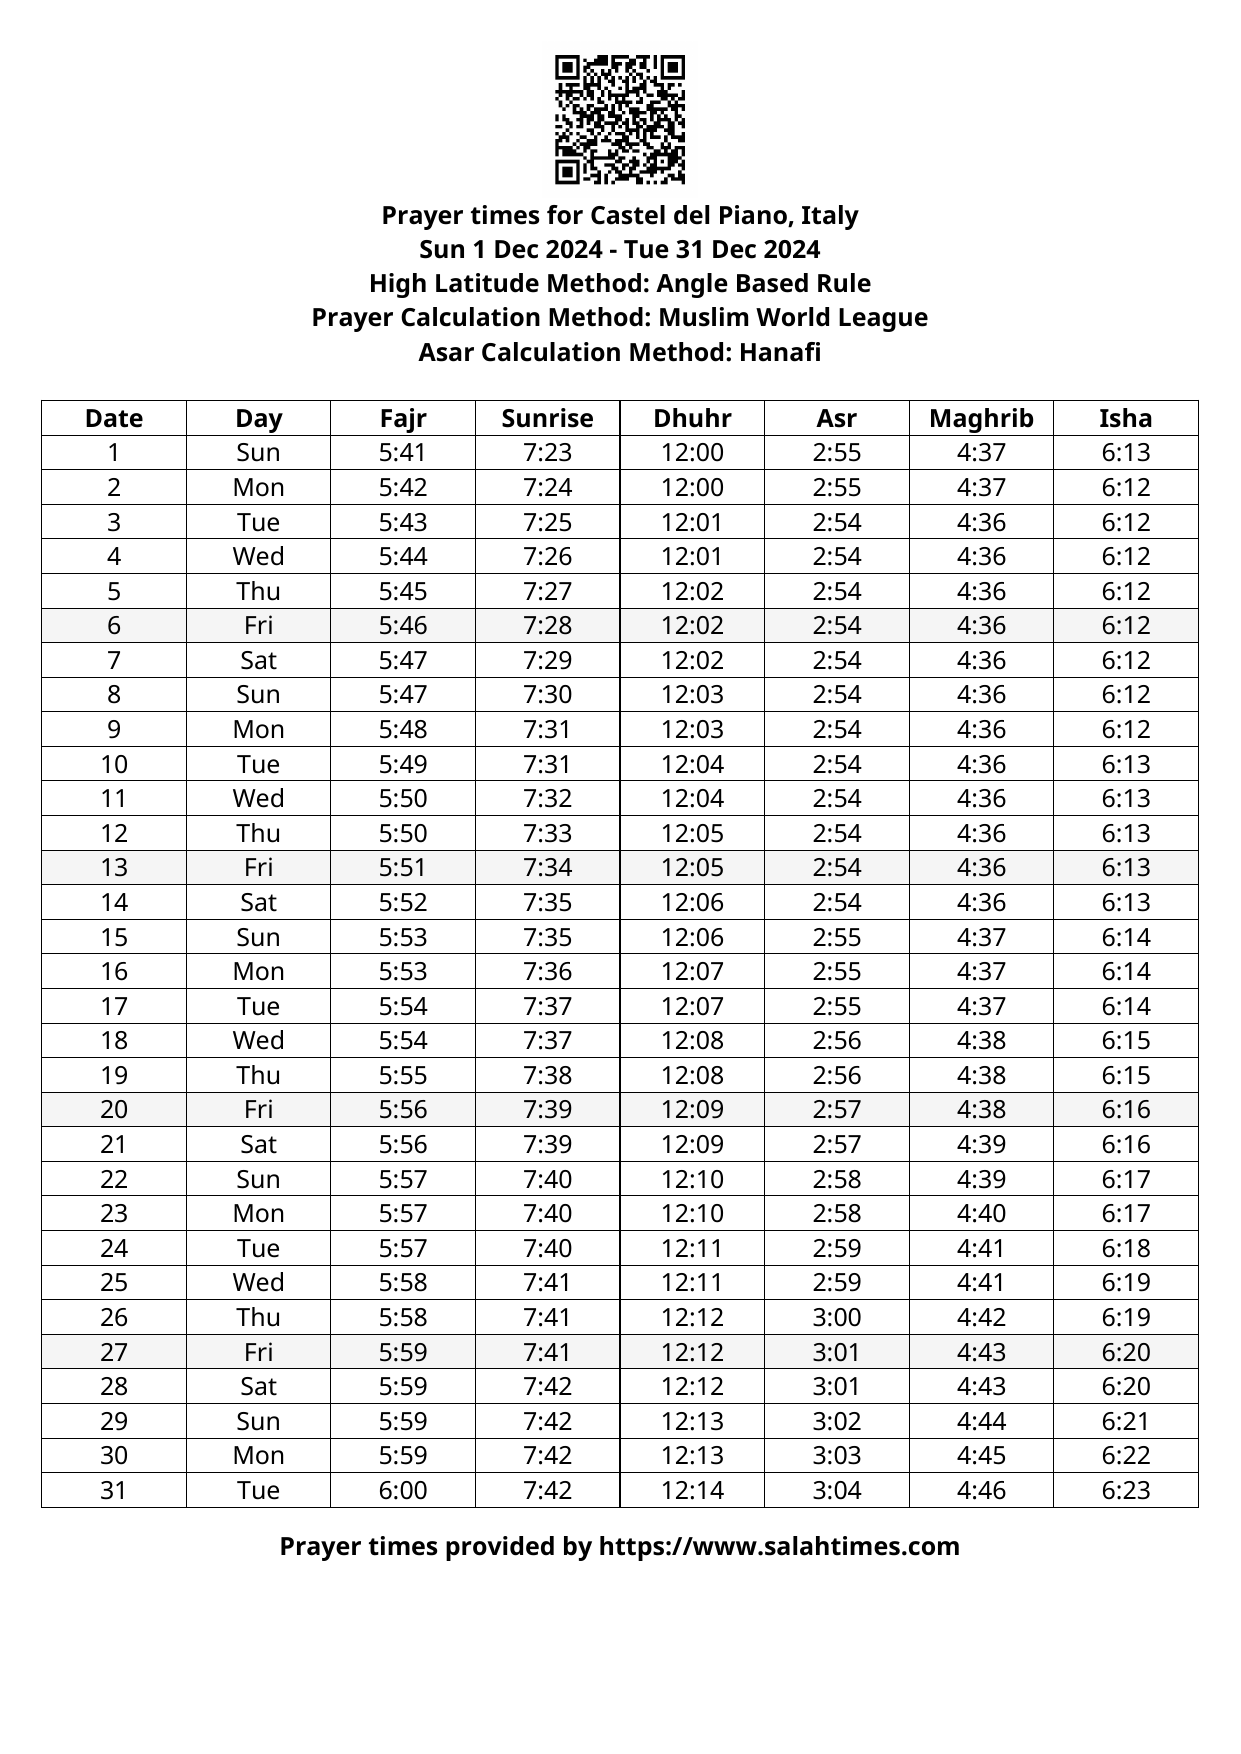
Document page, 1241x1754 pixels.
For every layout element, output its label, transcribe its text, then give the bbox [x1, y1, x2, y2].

table_cell 7:40 [476, 1196, 619, 1230]
table_cell Sun [187, 678, 330, 711]
table_cell 4:36 [910, 885, 1053, 919]
table_cell 6:13 [1054, 816, 1198, 849]
table_cell 9 [42, 712, 186, 746]
table_cell 12:11 [621, 1266, 764, 1299]
table_cell 5:56 [331, 1093, 475, 1126]
table_cell 5:46 [331, 609, 475, 642]
table_cell 6 [42, 609, 186, 642]
table_cell 6:20 [1054, 1369, 1198, 1403]
table_header Date [42, 401, 186, 434]
table_cell Mon [187, 470, 330, 504]
table_cell Tue [187, 747, 330, 780]
table_cell 6:14 [1054, 989, 1198, 1022]
table_cell 6:12 [1054, 609, 1198, 642]
table_cell 12:12 [621, 1369, 764, 1403]
table_cell 5:54 [331, 1024, 475, 1057]
table_cell 12 [42, 816, 186, 849]
table_cell 7:39 [476, 1093, 619, 1126]
table_cell 25 [42, 1266, 186, 1299]
text Prayer times for Castel del Piano, Italy [42, 198, 1198, 232]
text Sun 1 Dec 2024 - Tue 31 Dec 2024 [42, 232, 1198, 266]
table_cell 3:00 [765, 1300, 909, 1334]
table_cell 22 [42, 1162, 186, 1195]
table_cell 27 [42, 1335, 186, 1368]
table_cell 2:55 [765, 920, 909, 953]
table_cell 7:34 [476, 851, 619, 884]
table_cell 6:13 [1054, 436, 1198, 469]
table_cell 2:59 [765, 1231, 909, 1264]
table_cell Wed [187, 539, 330, 573]
table_cell 12:04 [621, 781, 764, 815]
table_cell 6:20 [1054, 1335, 1198, 1368]
table_cell 5:53 [331, 920, 475, 953]
table_cell Mon [187, 1439, 330, 1472]
table_cell 5:45 [331, 574, 475, 607]
table_cell 2:55 [765, 989, 909, 1022]
table_cell 7:36 [476, 954, 619, 988]
table_cell 8 [42, 678, 186, 711]
table_cell 6:12 [1054, 678, 1198, 711]
table_cell Wed [187, 1024, 330, 1057]
table_cell Mon [187, 954, 330, 988]
table_cell 2:54 [765, 816, 909, 849]
table_cell Fri [187, 851, 330, 884]
table_cell 6:14 [1054, 954, 1198, 988]
table_cell Sat [187, 1127, 330, 1161]
table_cell 30 [42, 1439, 186, 1472]
table_cell Fri [187, 609, 330, 642]
table_cell 7:37 [476, 989, 619, 1022]
table_cell 3:02 [765, 1404, 909, 1437]
table_cell 7:32 [476, 781, 619, 815]
table_cell Tue [187, 505, 330, 538]
table_cell Sun [187, 436, 330, 469]
table_header Day [187, 401, 330, 434]
table_cell 7:25 [476, 505, 619, 538]
table_cell 5:56 [331, 1127, 475, 1161]
table_cell 4:36 [910, 643, 1053, 677]
table_cell 7:31 [476, 712, 619, 746]
table_cell Mon [187, 712, 330, 746]
table_cell 6:12 [1054, 712, 1198, 746]
table_cell 2:54 [765, 609, 909, 642]
table_cell 12:03 [621, 712, 764, 746]
table_cell 6:16 [1054, 1093, 1198, 1126]
table_cell 31 [42, 1473, 186, 1507]
table_cell 5:51 [331, 851, 475, 884]
table_cell 5:59 [331, 1369, 475, 1403]
table_cell 7:40 [476, 1162, 619, 1195]
table_cell 12:05 [621, 816, 764, 849]
table_cell 6:14 [1054, 920, 1198, 953]
table_cell 6:22 [1054, 1439, 1198, 1472]
table_cell 7:42 [476, 1404, 619, 1437]
table_header Fajr [331, 401, 475, 434]
table_cell 4:36 [910, 747, 1053, 780]
table_cell 2 [42, 470, 186, 504]
table_cell 4:37 [910, 436, 1053, 469]
text Prayer Calculation Method: Muslim World League [42, 300, 1198, 334]
table_cell 4:40 [910, 1196, 1053, 1230]
table_cell 2:54 [765, 505, 909, 538]
table_cell 5:42 [331, 470, 475, 504]
table_header Maghrib [910, 401, 1053, 434]
table_cell 12:09 [621, 1093, 764, 1126]
table_cell Sun [187, 1162, 330, 1195]
table_cell 12:06 [621, 920, 764, 953]
table_cell 4:36 [910, 851, 1053, 884]
table_cell 12:03 [621, 678, 764, 711]
table_cell 6:19 [1054, 1300, 1198, 1334]
table_cell 2:54 [765, 851, 909, 884]
table_cell 2:58 [765, 1162, 909, 1195]
table_cell 2:58 [765, 1196, 909, 1230]
table_cell 5:59 [331, 1439, 475, 1472]
table_cell 4:38 [910, 1093, 1053, 1126]
table_cell 2:54 [765, 678, 909, 711]
table_cell 2:54 [765, 712, 909, 746]
table_cell 3:03 [765, 1439, 909, 1472]
table_cell Sat [187, 1369, 330, 1403]
table_cell 12:10 [621, 1162, 764, 1195]
table_cell 7:40 [476, 1231, 619, 1264]
table_cell 4:43 [910, 1335, 1053, 1368]
table_cell 6:12 [1054, 505, 1198, 538]
table_cell Tue [187, 989, 330, 1022]
text High Latitude Method: Angle Based Rule [42, 266, 1198, 300]
table_cell 15 [42, 920, 186, 953]
table_cell 5:48 [331, 712, 475, 746]
table_cell 11 [42, 781, 186, 815]
table_cell 7 [42, 643, 186, 677]
table_cell 12:07 [621, 989, 764, 1022]
table_cell 12:00 [621, 436, 764, 469]
table_cell 7:26 [476, 539, 619, 573]
table_cell 4:37 [910, 989, 1053, 1022]
table_cell 7:42 [476, 1473, 619, 1507]
table_cell 3:01 [765, 1335, 909, 1368]
table_cell 4:36 [910, 781, 1053, 815]
table_header Dhuhr [621, 401, 764, 434]
table_cell 4:36 [910, 539, 1053, 573]
table_cell 12:02 [621, 574, 764, 607]
table_cell 24 [42, 1231, 186, 1264]
table_cell 7:41 [476, 1300, 619, 1334]
table_cell Fri [187, 1335, 330, 1368]
table_cell 2:56 [765, 1024, 909, 1057]
table_cell Sat [187, 643, 330, 677]
table_cell 5:55 [331, 1058, 475, 1092]
table_cell 7:37 [476, 1024, 619, 1057]
table_cell Wed [187, 1266, 330, 1299]
table_cell 4:36 [910, 505, 1053, 538]
table_cell 2:55 [765, 954, 909, 988]
table_cell 2:55 [765, 470, 909, 504]
table_cell 6:16 [1054, 1127, 1198, 1161]
table_cell 6:13 [1054, 747, 1198, 780]
table_cell 7:30 [476, 678, 619, 711]
table_cell 2:57 [765, 1127, 909, 1161]
table_cell 6:12 [1054, 643, 1198, 677]
table_cell 4:39 [910, 1162, 1053, 1195]
table_cell 10 [42, 747, 186, 780]
table_cell 3 [42, 505, 186, 538]
table_cell 5:57 [331, 1196, 475, 1230]
text Prayer times provided by https://www.salahtimes.com [42, 1528, 1198, 1563]
table_cell 4:38 [910, 1058, 1053, 1092]
table_cell Mon [187, 1196, 330, 1230]
table_cell 3:04 [765, 1473, 909, 1507]
table_cell 5:58 [331, 1266, 475, 1299]
table_cell 7:35 [476, 920, 619, 953]
table_cell 6:12 [1054, 470, 1198, 504]
table_cell Sat [187, 885, 330, 919]
table_cell 2:54 [765, 574, 909, 607]
table_cell 5:41 [331, 436, 475, 469]
table_cell 4 [42, 539, 186, 573]
table_cell 12:10 [621, 1196, 764, 1230]
table_cell 2:57 [765, 1093, 909, 1126]
table_cell 4:36 [910, 816, 1053, 849]
table_cell 5:50 [331, 816, 475, 849]
table_cell 5:59 [331, 1404, 475, 1437]
table_cell 4:46 [910, 1473, 1053, 1507]
table_cell 2:55 [765, 436, 909, 469]
table_cell 7:33 [476, 816, 619, 849]
table_cell 4:41 [910, 1231, 1053, 1264]
table_cell 2:54 [765, 539, 909, 573]
table_cell 5:53 [331, 954, 475, 988]
table_cell 7:23 [476, 436, 619, 469]
table_cell 7:41 [476, 1335, 619, 1368]
table_cell 23 [42, 1196, 186, 1230]
table_cell 4:36 [910, 678, 1053, 711]
table_cell 2:56 [765, 1058, 909, 1092]
table_cell 4:36 [910, 712, 1053, 746]
table_cell 2:54 [765, 747, 909, 780]
table_cell 6:23 [1054, 1473, 1198, 1507]
table_cell 6:19 [1054, 1266, 1198, 1299]
table_cell 5:59 [331, 1335, 475, 1368]
table_cell 6:12 [1054, 574, 1198, 607]
table_cell Thu [187, 1300, 330, 1334]
table_cell Thu [187, 1058, 330, 1092]
table_cell 7:24 [476, 470, 619, 504]
table_cell 6:15 [1054, 1058, 1198, 1092]
table_cell 5:43 [331, 505, 475, 538]
table_cell 12:08 [621, 1024, 764, 1057]
table_cell 12:14 [621, 1473, 764, 1507]
table_cell 5:47 [331, 678, 475, 711]
table_cell 12:01 [621, 505, 764, 538]
text Asar Calculation Method: Hanafi [42, 334, 1198, 368]
table_cell 7:41 [476, 1266, 619, 1299]
table_cell Thu [187, 574, 330, 607]
table_cell 4:44 [910, 1404, 1053, 1437]
table_cell 7:28 [476, 609, 619, 642]
table_cell 12:08 [621, 1058, 764, 1092]
table_cell 4:37 [910, 470, 1053, 504]
table_cell 21 [42, 1127, 186, 1161]
table_cell 18 [42, 1024, 186, 1057]
table_cell Thu [187, 816, 330, 849]
table_cell Tue [187, 1473, 330, 1507]
table_cell 2:54 [765, 781, 909, 815]
table_cell 5:58 [331, 1300, 475, 1334]
table_cell 4:37 [910, 920, 1053, 953]
table_cell 6:13 [1054, 851, 1198, 884]
table_cell 5:50 [331, 781, 475, 815]
table_cell 5:52 [331, 885, 475, 919]
table_cell 12:11 [621, 1231, 764, 1264]
table_cell 1 [42, 436, 186, 469]
table_cell 6:15 [1054, 1024, 1198, 1057]
table_cell 12:12 [621, 1300, 764, 1334]
table_cell 12:01 [621, 539, 764, 573]
table_cell 6:13 [1054, 781, 1198, 815]
table_header Asr [765, 401, 909, 434]
table_cell 28 [42, 1369, 186, 1403]
table_cell 5 [42, 574, 186, 607]
table_cell 4:37 [910, 954, 1053, 988]
table_cell 12:06 [621, 885, 764, 919]
table_header Sunrise [476, 401, 619, 434]
table_cell 3:01 [765, 1369, 909, 1403]
table_cell 7:29 [476, 643, 619, 677]
table_cell 7:35 [476, 885, 619, 919]
table_cell 7:38 [476, 1058, 619, 1092]
table_cell 6:17 [1054, 1162, 1198, 1195]
table_cell 7:39 [476, 1127, 619, 1161]
table_cell 26 [42, 1300, 186, 1334]
table_cell 19 [42, 1058, 186, 1092]
table_cell 16 [42, 954, 186, 988]
table_cell 20 [42, 1093, 186, 1126]
table_cell 4:41 [910, 1266, 1053, 1299]
table_cell 7:42 [476, 1439, 619, 1472]
table_cell 2:54 [765, 643, 909, 677]
table_cell 7:31 [476, 747, 619, 780]
table_cell Sun [187, 920, 330, 953]
table_cell 6:21 [1054, 1404, 1198, 1437]
table_cell 12:02 [621, 643, 764, 677]
table_cell 12:00 [621, 470, 764, 504]
table_cell 7:27 [476, 574, 619, 607]
table_cell 6:13 [1054, 885, 1198, 919]
table_cell 17 [42, 989, 186, 1022]
table_cell 4:39 [910, 1127, 1053, 1161]
table_cell 4:45 [910, 1439, 1053, 1472]
table_cell 2:54 [765, 885, 909, 919]
table_cell 6:17 [1054, 1196, 1198, 1230]
table_cell 5:57 [331, 1162, 475, 1195]
table_cell 6:18 [1054, 1231, 1198, 1264]
table_cell Sun [187, 1404, 330, 1437]
table_cell Wed [187, 781, 330, 815]
table_cell 4:38 [910, 1024, 1053, 1057]
table_cell 29 [42, 1404, 186, 1437]
table_cell 14 [42, 885, 186, 919]
table_cell Tue [187, 1231, 330, 1264]
table_cell 12:07 [621, 954, 764, 988]
table_cell 4:36 [910, 609, 1053, 642]
table_cell Fri [187, 1093, 330, 1126]
table_cell 6:00 [331, 1473, 475, 1507]
table_cell 4:43 [910, 1369, 1053, 1403]
table_cell 5:57 [331, 1231, 475, 1264]
table_cell 5:49 [331, 747, 475, 780]
table_cell 4:36 [910, 574, 1053, 607]
table_cell 2:59 [765, 1266, 909, 1299]
table_cell 12:09 [621, 1127, 764, 1161]
table_cell 12:13 [621, 1404, 764, 1437]
table_cell 12:04 [621, 747, 764, 780]
table_cell 5:47 [331, 643, 475, 677]
table_cell 5:44 [331, 539, 475, 573]
table_cell 4:42 [910, 1300, 1053, 1334]
table_cell 12:02 [621, 609, 764, 642]
table_cell 7:42 [476, 1369, 619, 1403]
picture [542, 41, 699, 198]
table_cell 12:12 [621, 1335, 764, 1368]
table_cell 12:13 [621, 1439, 764, 1472]
table_cell 13 [42, 851, 186, 884]
table_cell 5:54 [331, 989, 475, 1022]
table_cell 6:12 [1054, 539, 1198, 573]
table_header Isha [1054, 401, 1198, 434]
table_cell 12:05 [621, 851, 764, 884]
